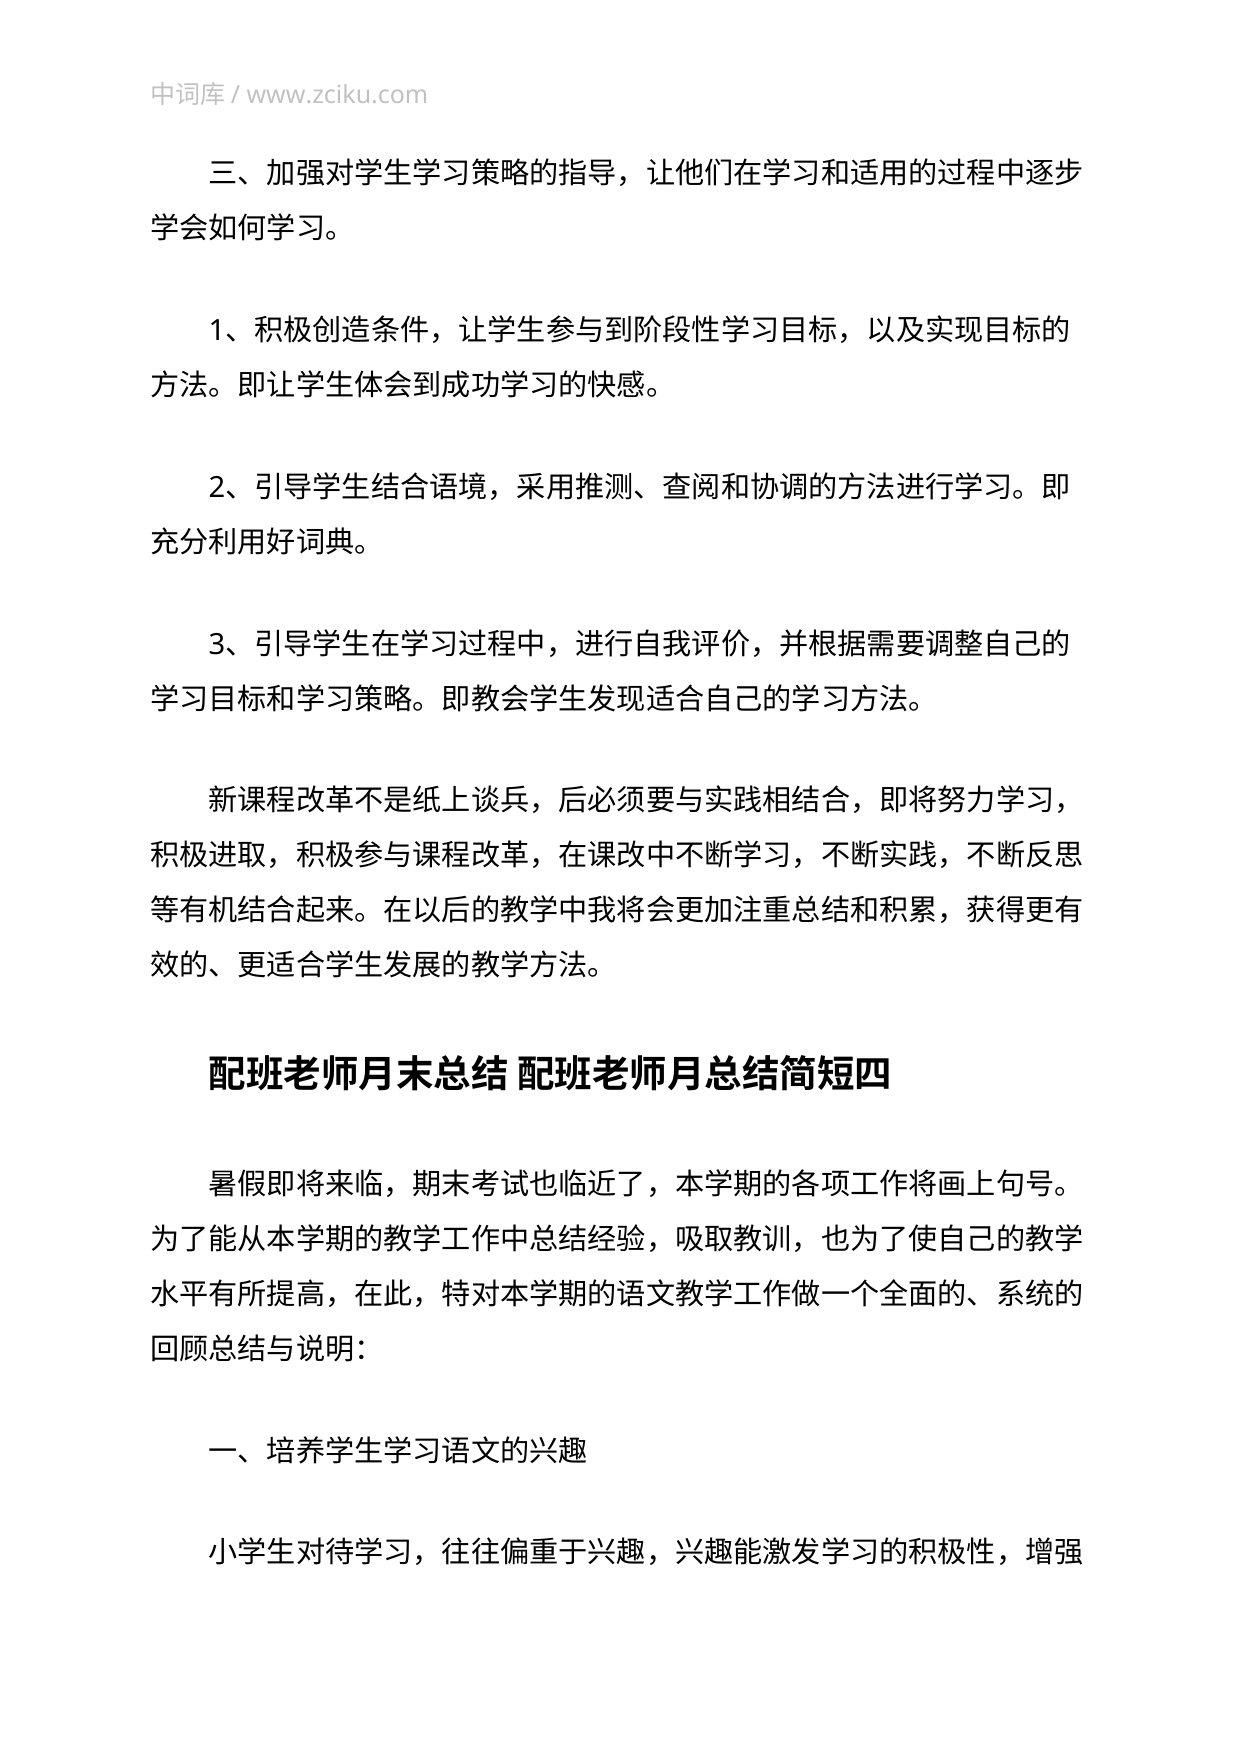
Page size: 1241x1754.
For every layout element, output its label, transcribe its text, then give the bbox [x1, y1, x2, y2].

text 1、积极创造条件，让学生参与到阶段性学习目标，以及实现目标的方法。即让学生体会到成功学习的快感。 [150, 307, 1090, 404]
text 暑假即将来临，期末考试也临近了，本学期的各项工作将画上句号。为了能从本学期的教学工作中总结经验，吸取教训，也为了使自己的教学水平有所提高，在此，特对本学期的语文教学工作做一个全面的、系统的回顾总结与说明： [150, 1161, 1090, 1368]
text 一、培养学生学习语文的兴趣 [150, 1427, 1090, 1469]
text 三、加强对学生学习策略的指导，让他们在学习和适用的过程中逐步学会如何学习。 [150, 150, 1090, 247]
text 3、引导学生在学习过程中，进行自我评价，并根据需要调整自己的学习目标和学习策略。即教会学生发现适合自己的学习方法。 [150, 620, 1090, 717]
text 2、引导学生结合语境，采用推测、查阅和协调的方法进行学习。即充分利用好词典。 [150, 463, 1090, 561]
text 新课程改革不是纸上谈兵，后必须要与实践相结合，即将努力学习，积极进取，积极参与课程改革，在课改中不断学习，不断实践，不断反思等有机结合起来。在以后的教学中我将会更加注重总结和积累，获得更有效的、更适合学生发展的教学方法。 [150, 777, 1090, 984]
text 配班老师月末总结 配班老师月总结简短四 [150, 1043, 1090, 1098]
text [150, 1529, 1090, 1571]
